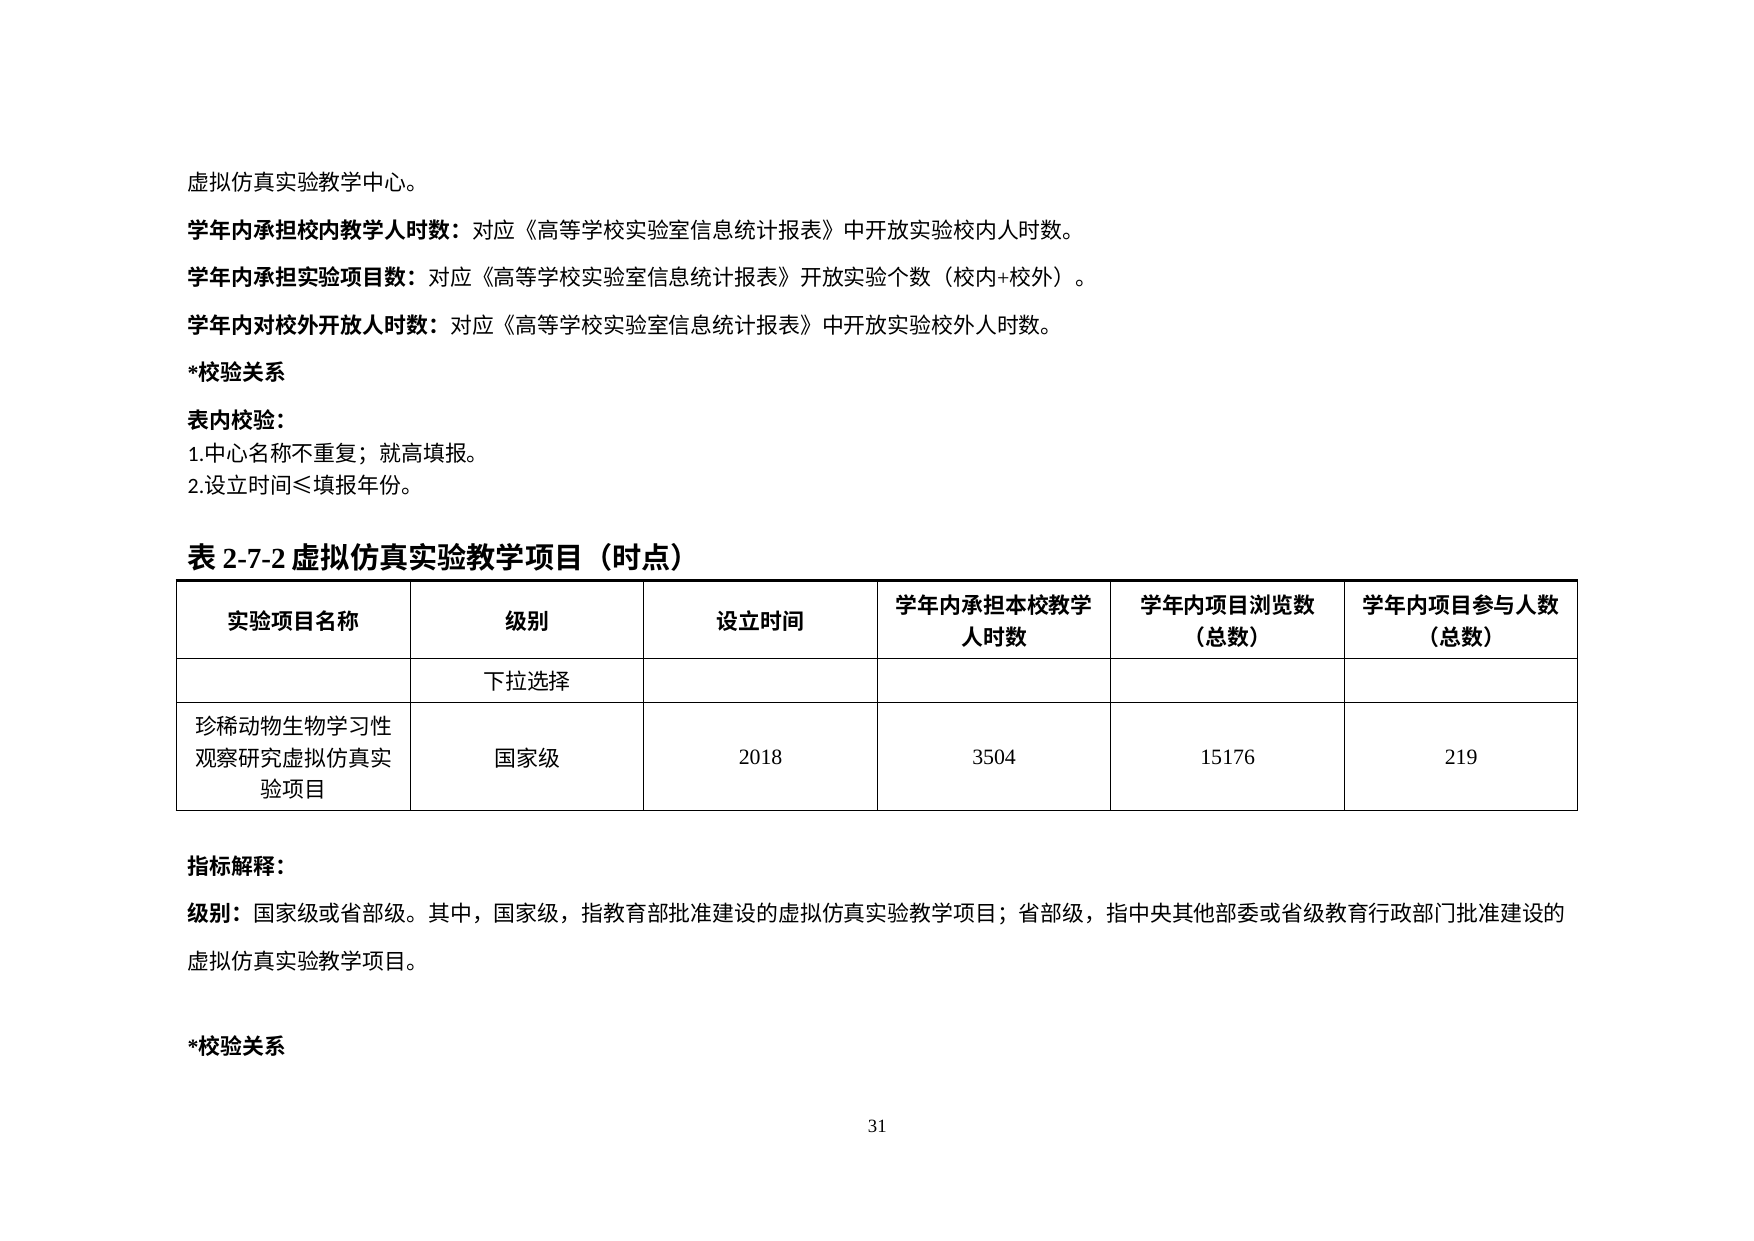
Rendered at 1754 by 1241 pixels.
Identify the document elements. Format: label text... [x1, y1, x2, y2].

text 指标解释： [187, 849, 1566, 880]
table_cell 219 [1345, 703, 1577, 810]
table_cell 下拉选择 [411, 659, 643, 702]
table_cell [644, 659, 877, 702]
text 学年内对校外开放人时数：对应《高等学校实验室信息统计报表》中开放实验校外人时数。 [187, 308, 1566, 339]
text 学年内承担实验项目数：对应《高等学校实验室信息统计报表》开放实验个数（校内+校外）。 [187, 260, 1566, 292]
table_cell 国家级 [411, 703, 643, 810]
table_cell 15176 [1111, 703, 1344, 810]
table_cell 2018 [644, 703, 877, 810]
text 级别：国家级或省部级。其中，国家级，指教育部批准建设的虚拟仿真实验教学项目；省部级，指中央其他部委或省级教育行政部门批准建设的虚拟仿真实验教学项目。 [187, 896, 1566, 975]
text 学年内承担校内教学人时数：对应《高等学校实验室信息统计报表》中开放实验校内人时数。 [187, 213, 1566, 244]
table_header 学年内项目参与人数（总数） [1345, 582, 1577, 657]
table_cell 3504 [878, 703, 1110, 810]
text *校验关系 [187, 1029, 1566, 1061]
table_header 级别 [411, 582, 643, 657]
table_header 设立时间 [644, 582, 877, 657]
table_header 学年内承担本校教学 人时数 [878, 582, 1110, 657]
text 1.中心名称不重复；就高填报。 [187, 435, 1566, 468]
table_cell 珍稀动物生物学习性观察研究虚拟仿真实验项目 [177, 703, 410, 810]
text *校验关系 [187, 355, 1566, 387]
table_cell [177, 659, 410, 702]
table_cell [1111, 659, 1344, 702]
table_cell [1345, 659, 1577, 702]
subtitle 表2-7-2虚拟仿真实验教学项目（时点） [187, 535, 1566, 577]
table_header 学年内项目浏览数（总数） [1111, 582, 1344, 657]
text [187, 165, 1566, 197]
text 2.设立时间≤填报年份。 [187, 468, 1566, 500]
table_header 实验项目名称 [177, 582, 410, 657]
text 表内校验： [187, 403, 1566, 435]
table_cell [878, 659, 1110, 702]
